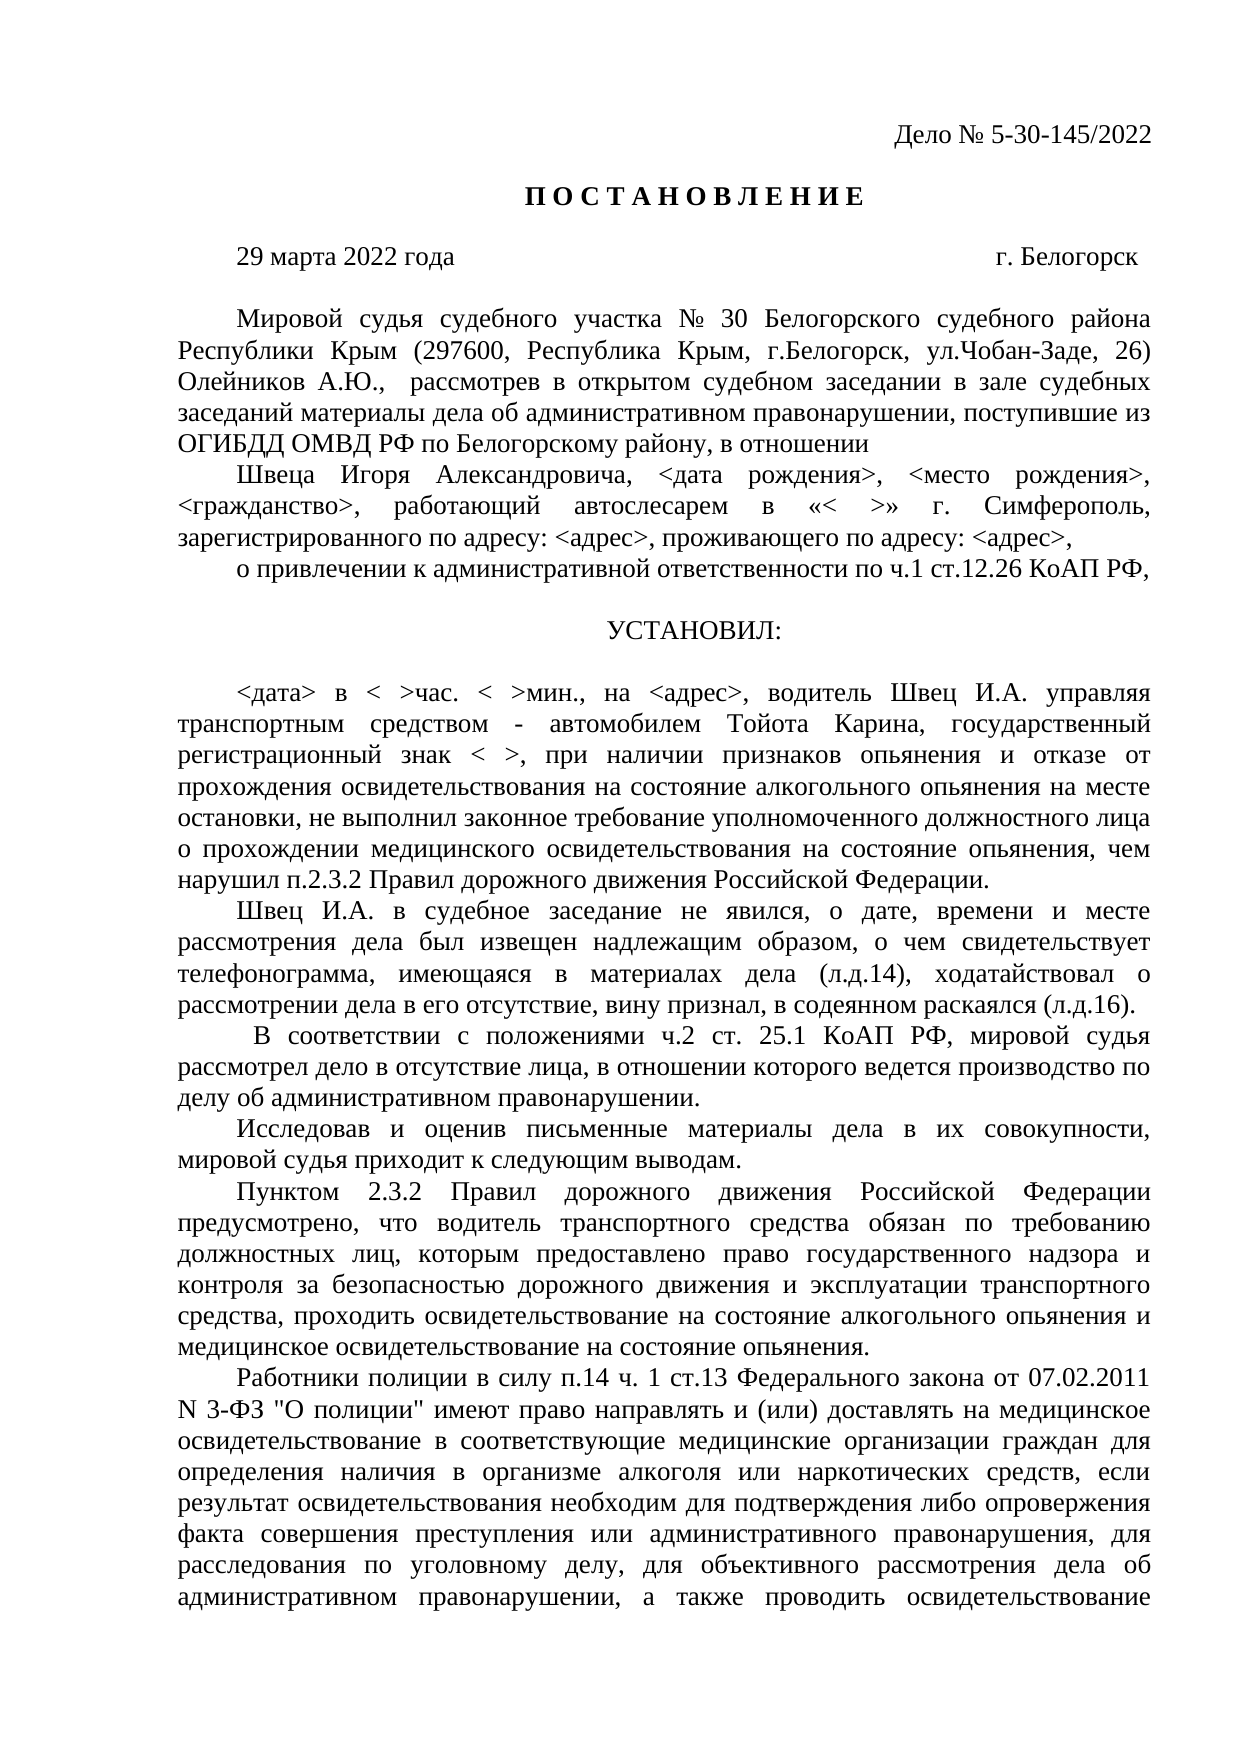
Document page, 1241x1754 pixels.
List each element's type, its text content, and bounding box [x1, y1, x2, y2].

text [177, 1362, 1152, 1611]
text Дело № 5-30-145/2022 [177, 118, 1152, 149]
text П О С Т А Н О В Л Е Н И Е [177, 180, 1152, 212]
text Пунктом 2.3.2 Правил дорожного движения Российской Федерации предусмотрено, что водитель транспортного средства обязан по требованию должностных лиц, которым предоставлено право государственного надзора и контроля за безопасностью дорожного движения и эксплуатации транспортного средства, проходить освидетельствование на состояние алкогольного опьянения и медицинское освидетельствование на состояние опьянения. [177, 1175, 1152, 1362]
text Швеца Игоря Александровича, <дата рождения>, <место рождения>, <гражданство>, работающий автослесарем в «< >» г. Симферополь, зарегистрированного по адресу: <адрес>, проживающего по адресу: <адрес>, [177, 458, 1152, 552]
text <дата> в < >час. < >мин., на <адрес>, водитель Швец И.А. управляя транспортным средством - автомобилем Тойота Карина, государственный регистрационный знак < >, при наличии признаков опьянения и отказе от прохождения освидетельствования на состояние алкогольного опьянения на месте остановки, не выполнил законное требование уполномоченного должностного лица о прохождении медицинского освидетельствования на состояние опьянения, чем нарушил п.2.3.2 Правил дорожного движения Российской Федерации. [177, 676, 1152, 894]
text Швец И.А. в судебное заседание не явился, о дате, времени и месте рассмотрения дела был извещен надлежащим образом, о чем свидетельствует телефонограмма, имеющаяся в материалах дела (л.д.14), ходатайствовал о рассмотрении дела в его отсутствие, вину признал, в содеянном раскаялся (л.д.16). [177, 894, 1152, 1019]
text В соответствии с положениями ч.2 ст. 25.1 КоАП РФ, мировой судья рассмотрел дело в отсутствие лица, в отношении которого ведется производство по делу об административном правонарушении. [177, 1019, 1152, 1112]
text УСТАНОВИЛ: [177, 614, 1152, 645]
text Исследовав и оценив письменные материалы дела в их совокупности, мировой судья приходит к следующим выводам. [177, 1112, 1152, 1175]
text Мировой судья судебного участка № 30 Белогорского судебного района Республики Крым (297600, Республика Крым, г.Белогорск, ул.Чобан-Заде, 26) Олейников А.Ю., рассмотрев в открытом судебном заседании в зале судебных заседаний материалы дела об административном правонарушении, поступившие из ОГИБДД ОМВД РФ по Белогорскому району, в отношении [177, 303, 1152, 458]
text 29 марта 2022 года г. Белогорск [177, 240, 1152, 271]
text о привлечении к административной ответственности по ч.1 ст.12.26 КоАП РФ, [177, 552, 1152, 583]
